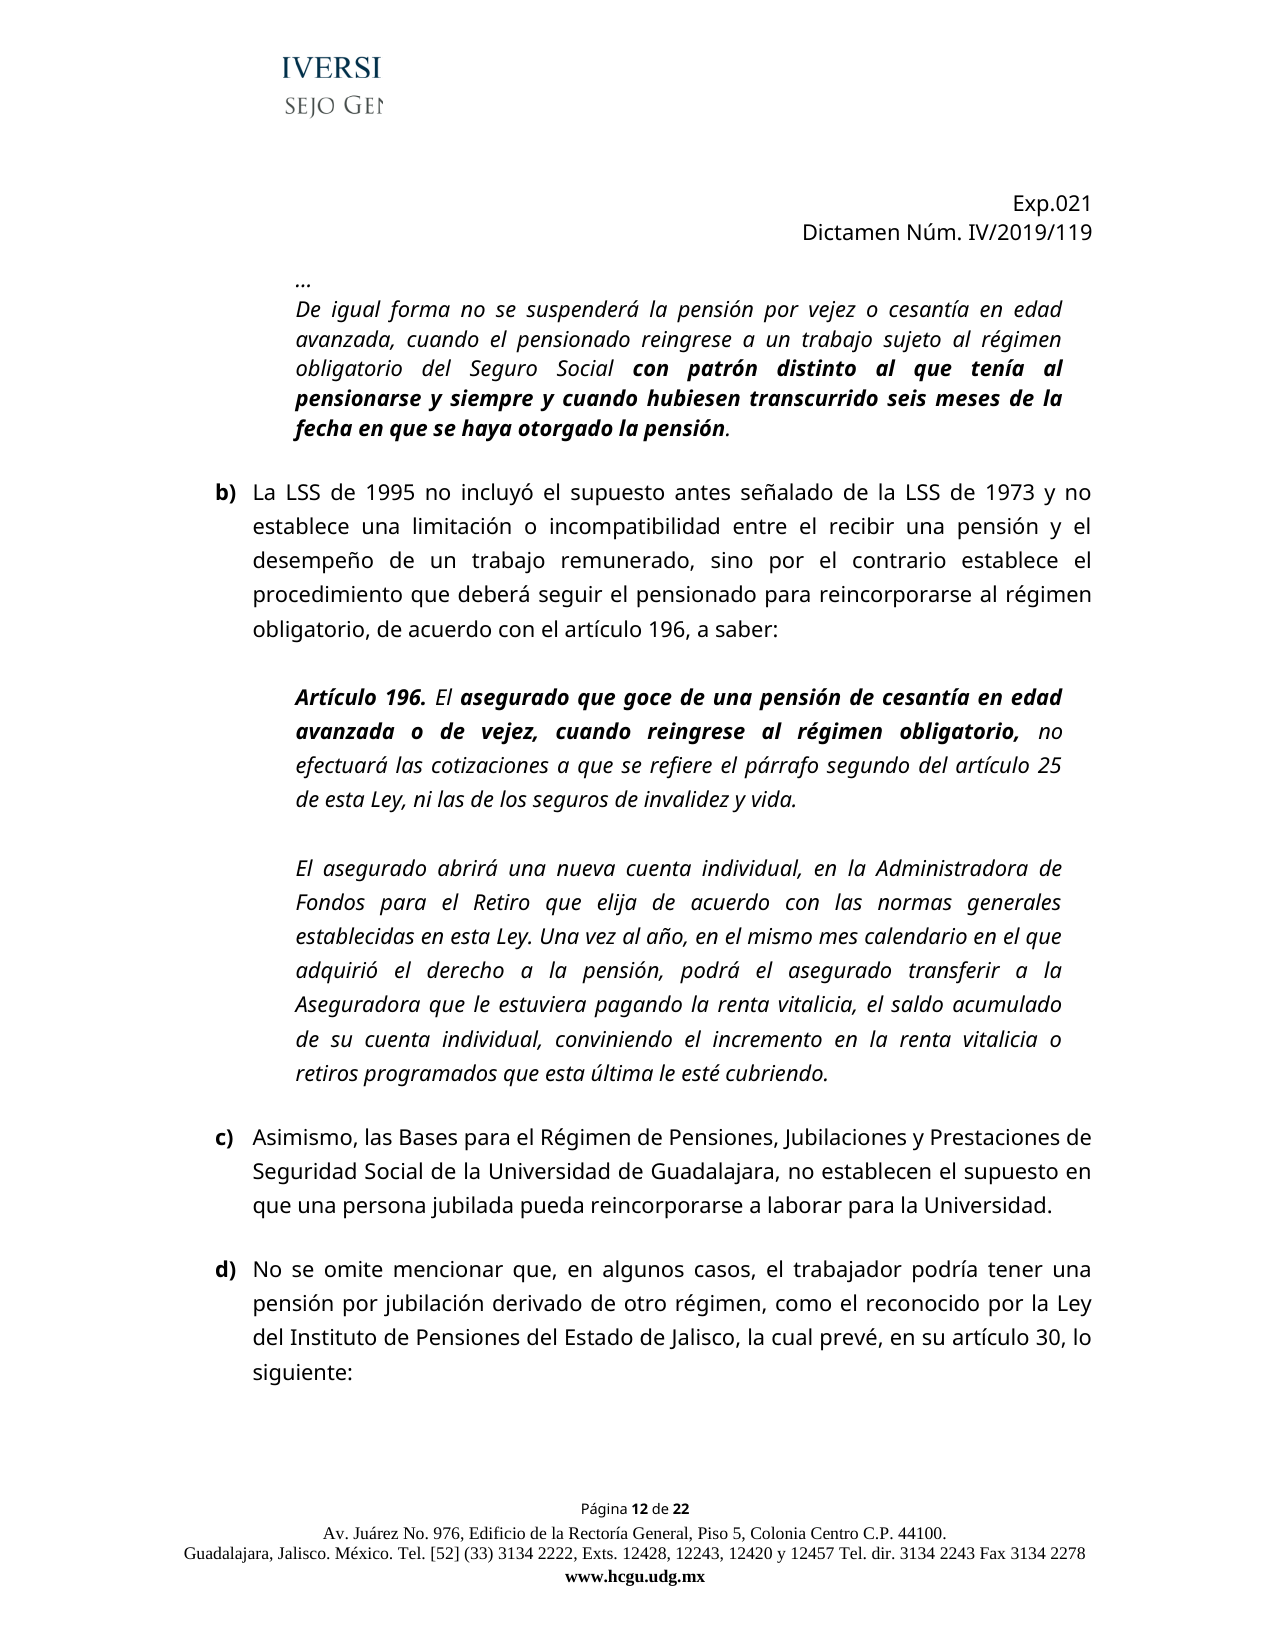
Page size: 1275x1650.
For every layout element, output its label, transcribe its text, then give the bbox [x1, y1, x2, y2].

list No se omite mencionar que, en algunos casos, el trabajador podría tener una pensión por jubilación derivado de otro régimen, como el reconocido por la Ley del Instituto de Pensiones del Estado de Jalisco, la cual prevé, en su artículo 30, lo siguiente: [215, 1254, 1093, 1386]
picture [281, 0, 382, 187]
text De igual forma no se suspenderá la pensión por vejez o cesantía en edad avanzada, cuando el pensionado reingrese a un trabajo sujeto al régimen obligatorio del Seguro Social con patrón distinto al que tenía al pensionarse y siempre y cuando hubiesen transcurrido seis meses de la fecha en que se haya otorgado la pensión. [295, 294, 1063, 443]
list Artículo 196. El asegurado que goce de una pensión de cesantía en edad avanzada o de vejez, cuando reingrese al régimen obligatorio, no efectuará las cotizaciones a que se refiere el párrafo segundo del artículo 25 de esta Ley, ni las de los seguros de invalidez y vida. [295, 682, 1063, 814]
list El asegurado abrirá una nueva cuenta individual, en la Administradora de Fondos para el Retiro que elija de acuerdo con las normas generales establecidas en esta Ley. Una vez al año, en el mismo mes calendario en el que adquirió el derecho a la pensión, podrá el asegurado transferir a la Aseguradora que le estuviera pagando la renta vitalicia, el saldo acumulado de su cuenta individual, conviniendo el incremento en la renta vitalicia o retiros programados que esta última le esté cubriendo. [295, 853, 1063, 1087]
list La LSS de 1995 no incluyó el supuesto antes señalado de la LSS de 1973 y no establece una limitación o incompatibilidad entre el recibir una pensión y el desempeño de un trabajo remunerado, sino por el contrario establece el procedimiento que deberá seguir el pensionado para reincorporarse al régimen obligatorio, de acuerdo con el artículo 196, a saber: [215, 477, 1093, 643]
text … [295, 264, 1063, 294]
list Asimismo, las Bases para el Régimen de Pensiones, Jubilaciones y Prestaciones de Seguridad Social de la Universidad de Guadalajara, no establecen el supuesto en que una persona jubilada pueda reincorporarse a laborar para la Universidad. [215, 1122, 1093, 1220]
